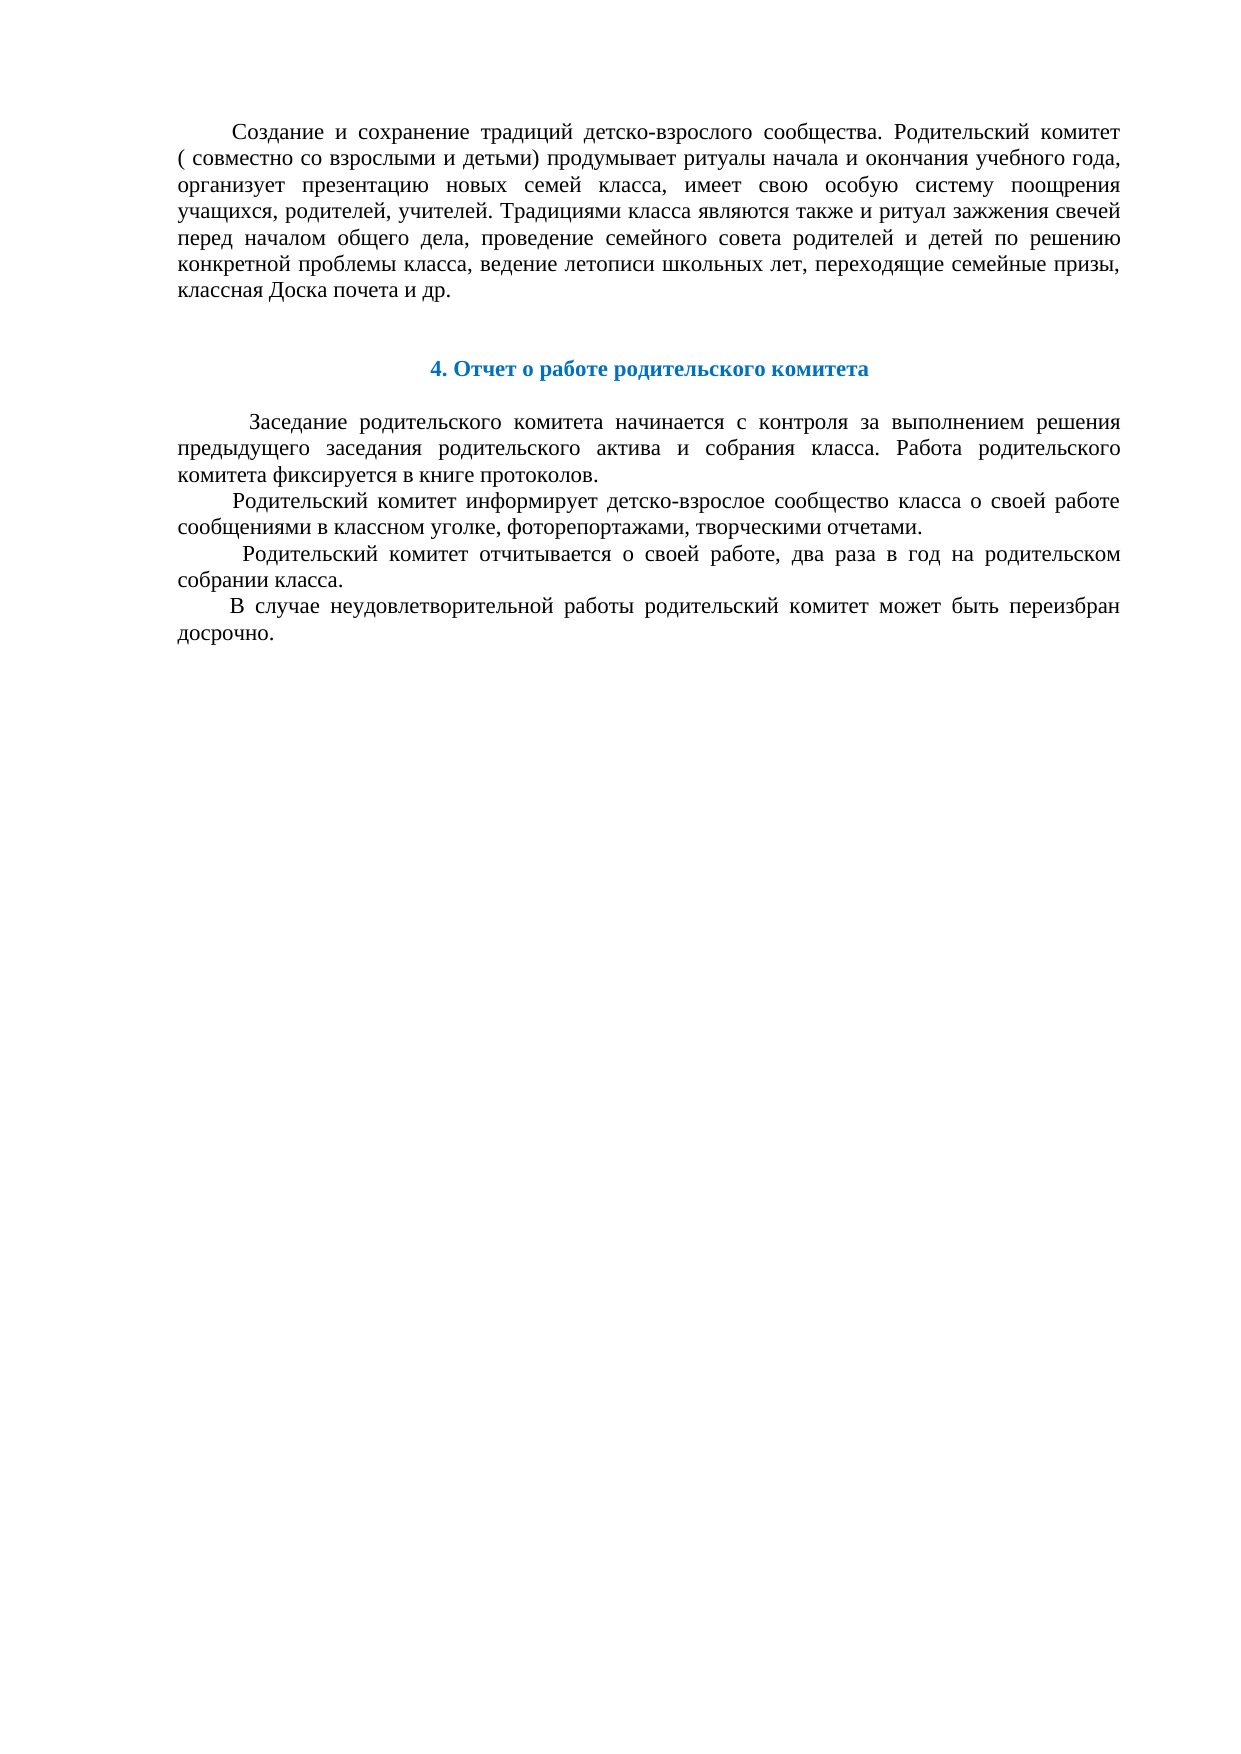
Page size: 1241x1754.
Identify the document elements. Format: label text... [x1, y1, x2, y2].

text Заседание родительского комитета начинается с контроля за выполнением решения предыдущего заседания родительского актива и собрания класса. Работа родительского комитета фиксируется в книге протоколов. [177, 408, 1122, 487]
text В случае неудовлетворительной работы родительский комитет может быть переизбран досрочно. [177, 592, 1122, 645]
text Родительский комитет информирует детско-взрослое сообщество класса о своей работе сообщениями в классном уголке, фоторепортажами, творческими отчетами. [177, 487, 1122, 540]
text 4. Отчет о работе родительского комитета [177, 355, 1122, 382]
text Создание и сохранение традиций детско-взрослого сообщества. Родительский комитет ( совместно со взрослыми и детьми) продумывает ритуалы начала и окончания учебного года, организует презентацию новых семей класса, имеет свою особую систему поощрения учащихся, родителей, учителей. Традициями класса являются также и ритуал зажжения свечей перед началом общего дела, проведение семейного совета родителей и детей по решению конкретной проблемы класса, ведение летописи школьных лет, переходящие семейные призы, классная Доска почета и др. [177, 118, 1122, 303]
text Родительский комитет отчитывается о своей работе, два раза в год на родительском собрании класса. [177, 540, 1122, 592]
